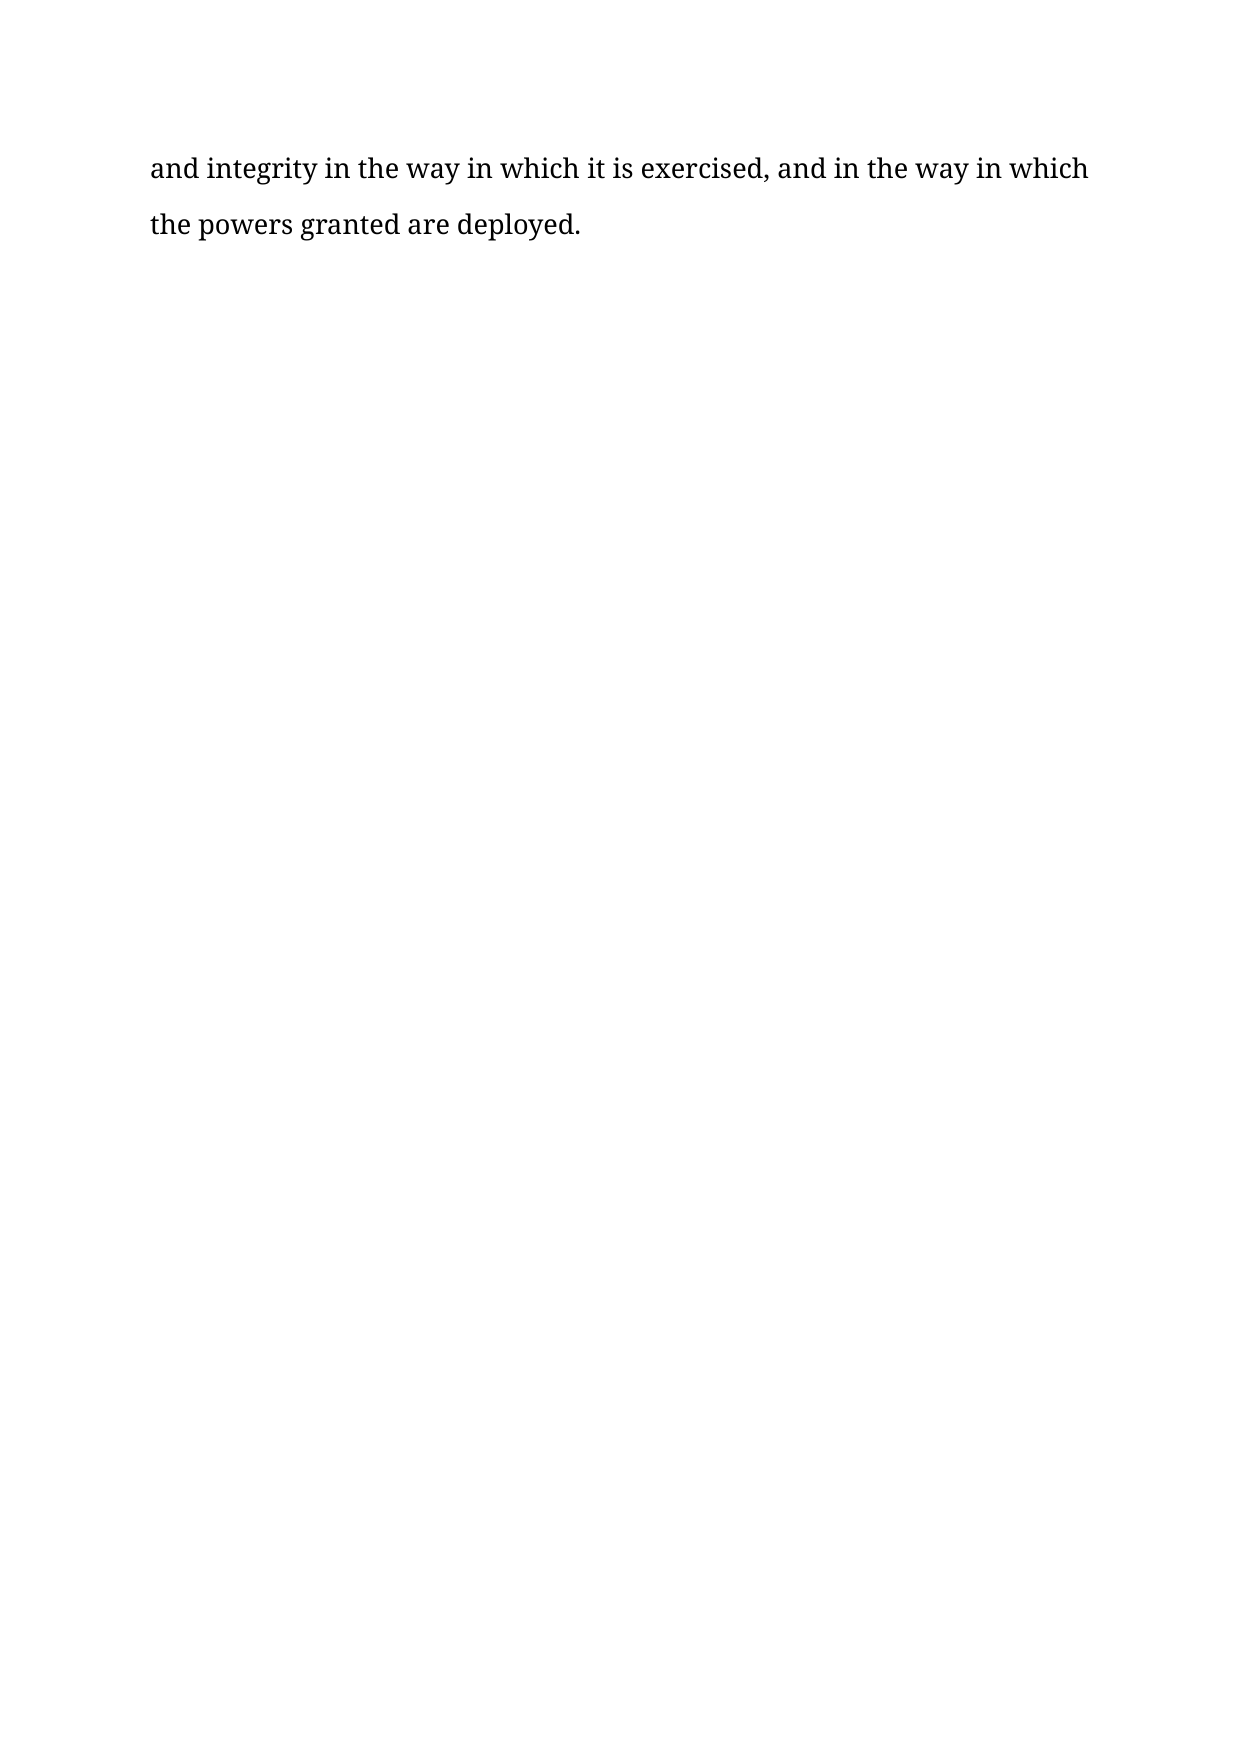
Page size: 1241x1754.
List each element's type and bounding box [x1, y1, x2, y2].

text [150, 150, 1090, 242]
